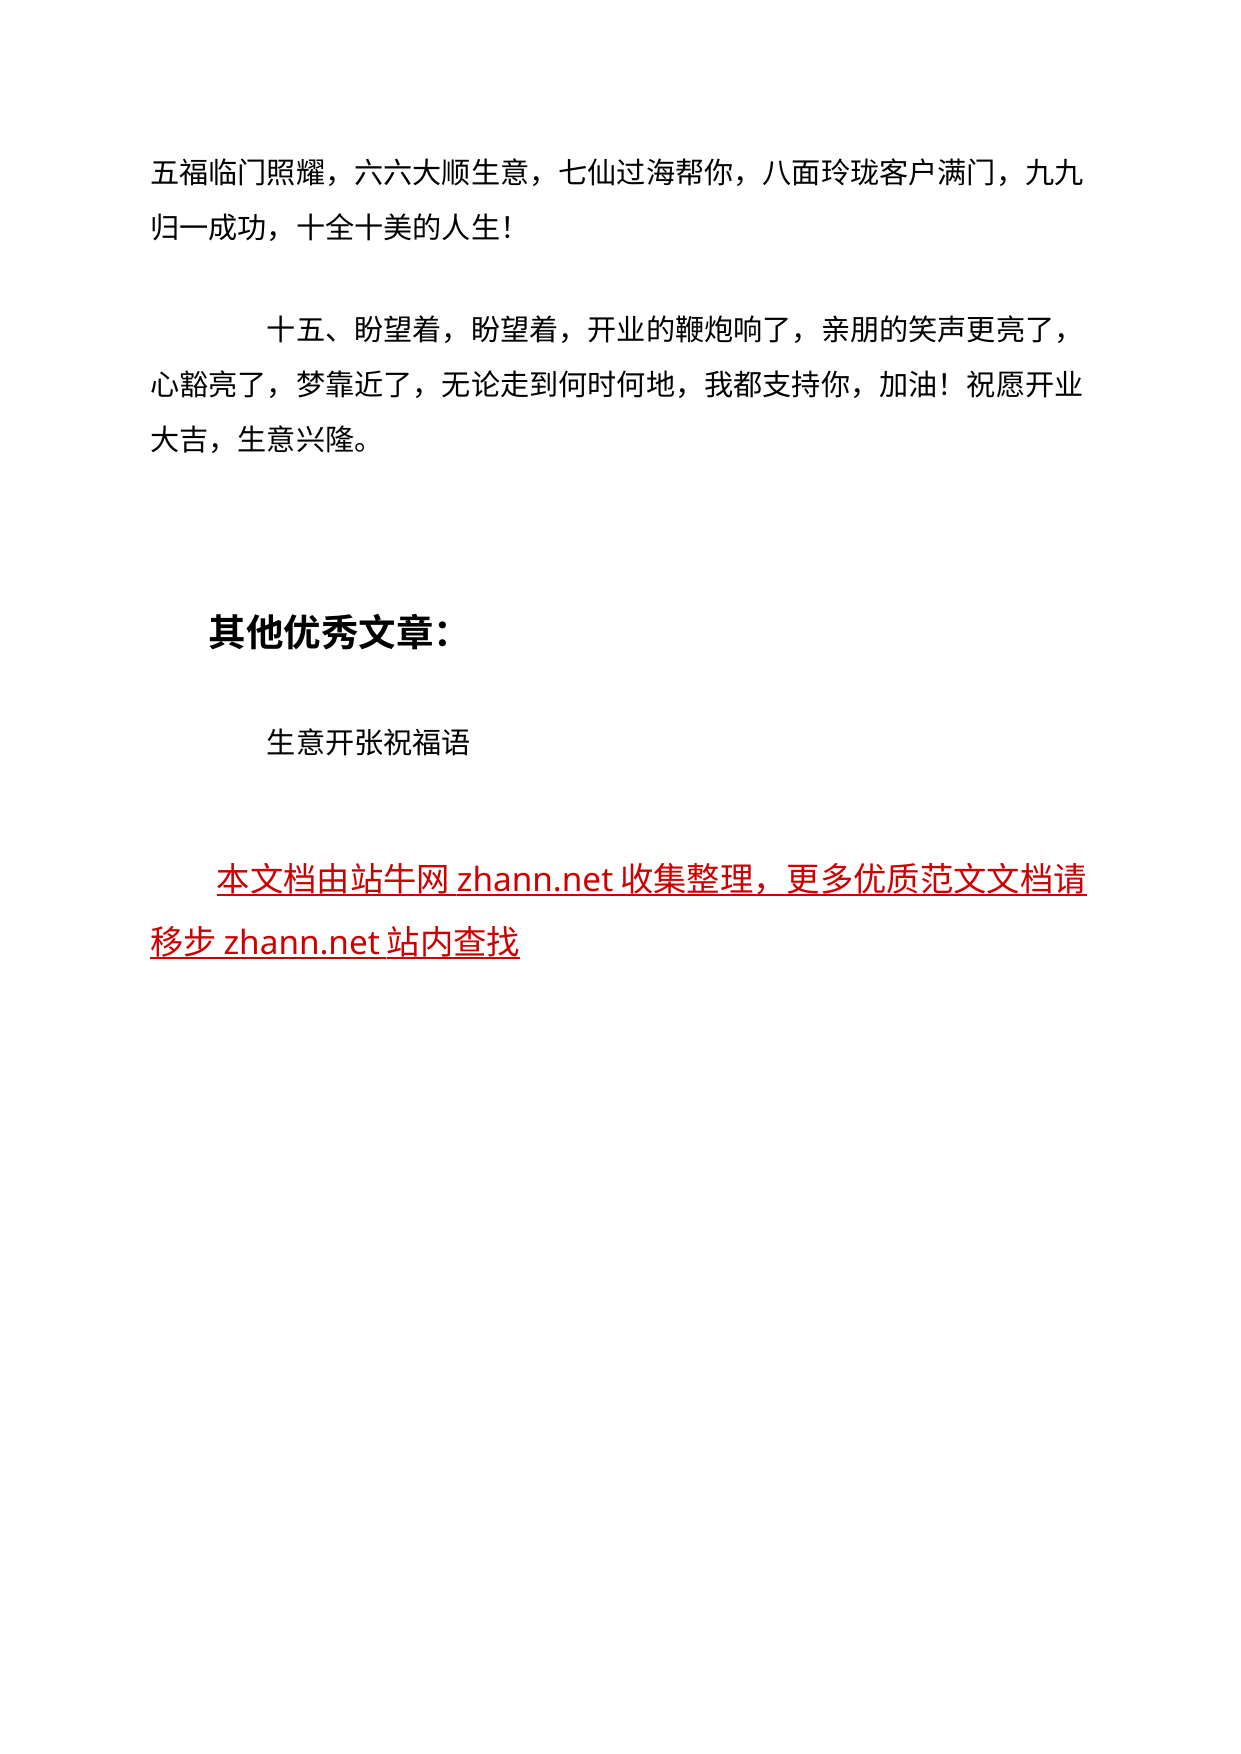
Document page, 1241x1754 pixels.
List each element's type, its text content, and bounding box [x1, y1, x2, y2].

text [150, 150, 1090, 247]
text 十五、盼望着，盼望着，开业的鞭炮响了，亲朋的笑声更亮了，心豁亮了，梦靠近了，无论走到何时何地，我都支持你，加油！祝愿开业大吉，生意兴隆。 [150, 307, 1090, 459]
text 其他优秀文章： [150, 602, 1090, 657]
text 生意开张祝福语 [150, 720, 1090, 762]
text 本文档由站牛网zhann.net收集整理，更多优质范文文档请移步zhann.net站内查找 [150, 853, 1090, 964]
